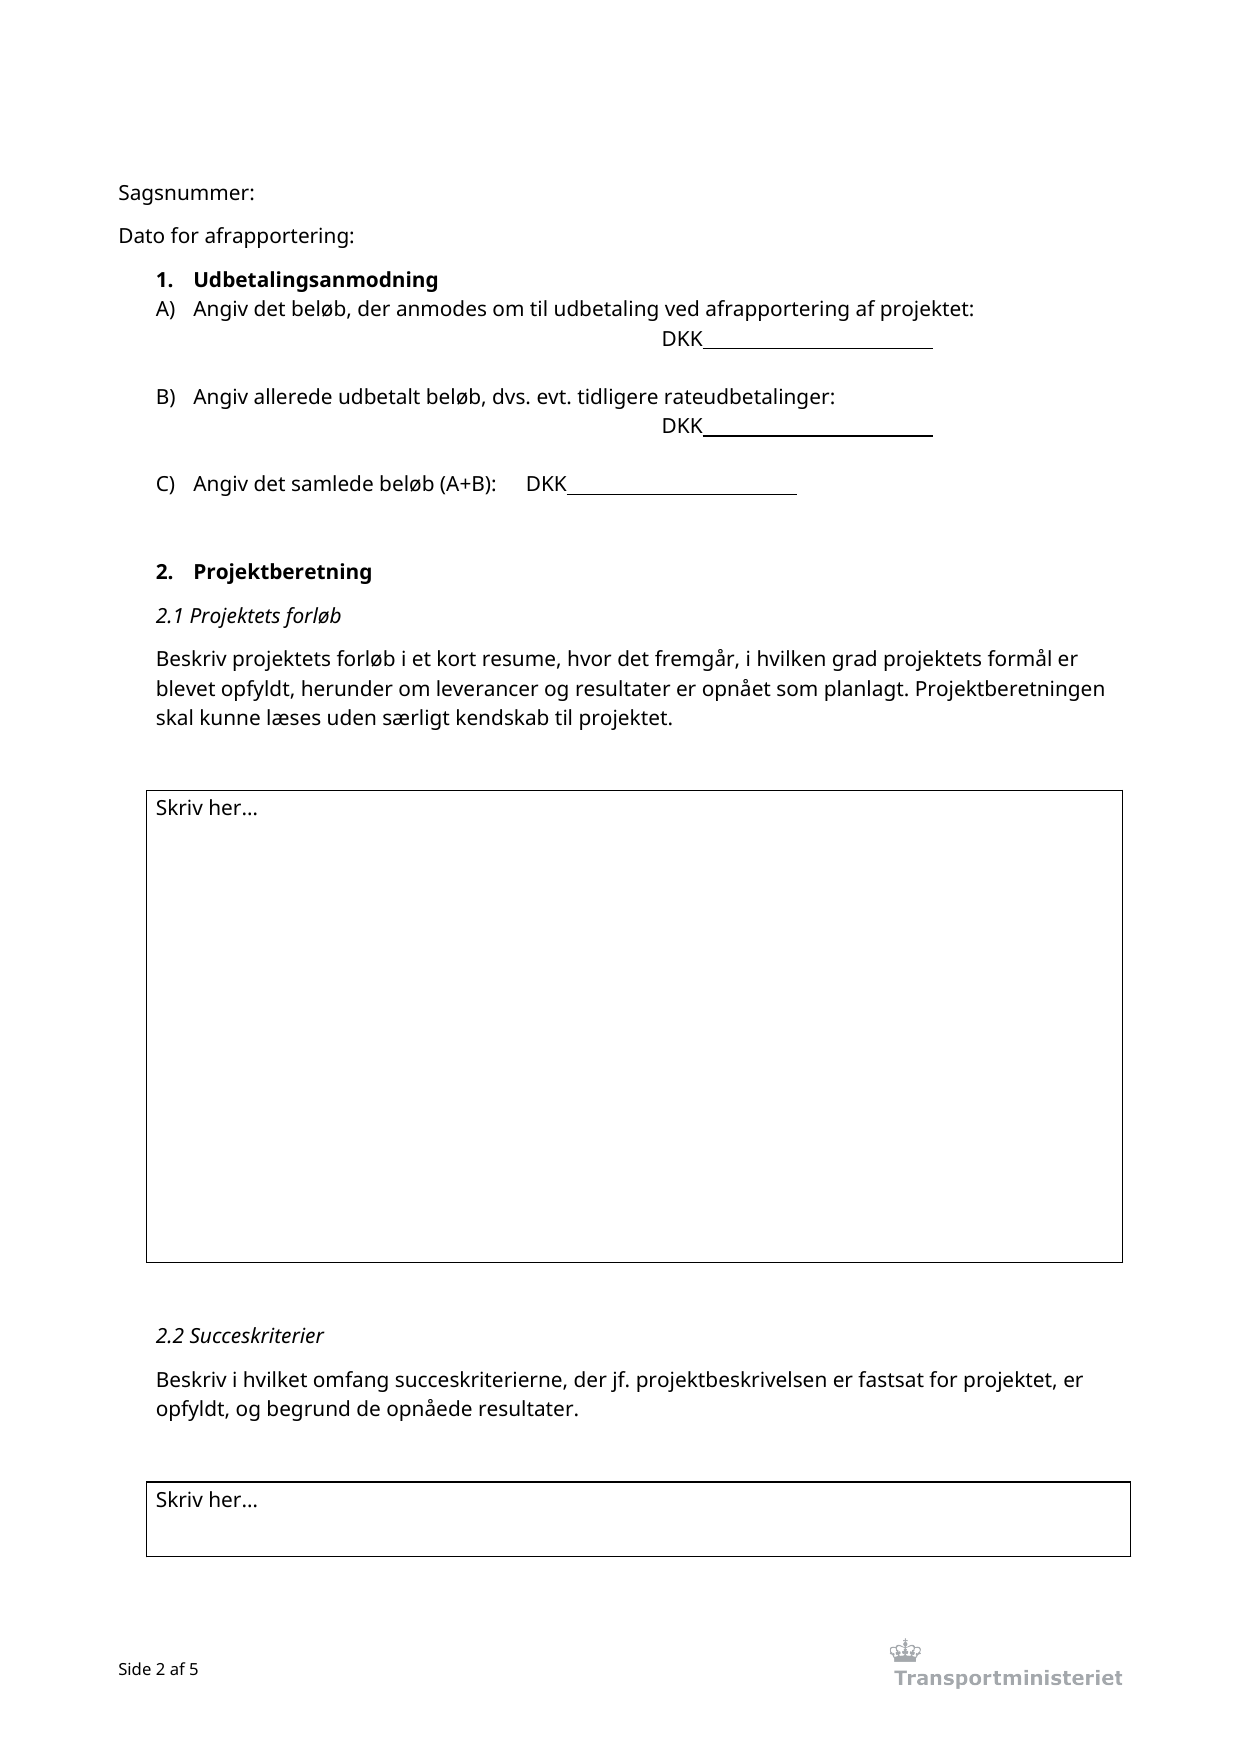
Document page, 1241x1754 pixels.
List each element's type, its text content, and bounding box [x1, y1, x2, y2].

list Angiv det samlede beløb (A+B): DKK [156, 469, 1122, 498]
text 2.1 Projektets forløb [156, 600, 1122, 629]
list Angiv allerede udbetalt beløb, dvs. evt. tidligere rateudbetalinger: [156, 381, 1122, 411]
list Udbetalingsanmodning [156, 265, 1122, 294]
list Angiv det beløb, der anmodes om til udbetaling ved afrapportering af projektet: DKK [156, 294, 1122, 352]
text 2.2 Succeskriterier [156, 1321, 1122, 1350]
list DKK [526, 411, 1122, 440]
text Sagsnummer: [118, 177, 1122, 206]
picture [889, 1638, 1123, 1689]
text Beskriv projektets forløb i et kort resume, hvor det fremgår, i hvilken grad projektets formål er blevet opfyldt, herunder om leverancer og resultater er opnået som planlagt. Projektberetningen skal kunne læses uden særligt kendskab til projektet. [156, 644, 1122, 731]
text Dato for afrapportering: [118, 221, 1122, 250]
text Skriv her… [147, 791, 1122, 822]
list Projektberetning [156, 556, 1122, 586]
text Skriv her… [147, 1483, 1130, 1514]
text Beskriv i hvilket omfang succeskriterierne, der jf. projektbeskrivelsen er fastsat for projektet, er opfyldt, og begrund de opnåede resultater. [156, 1365, 1122, 1423]
